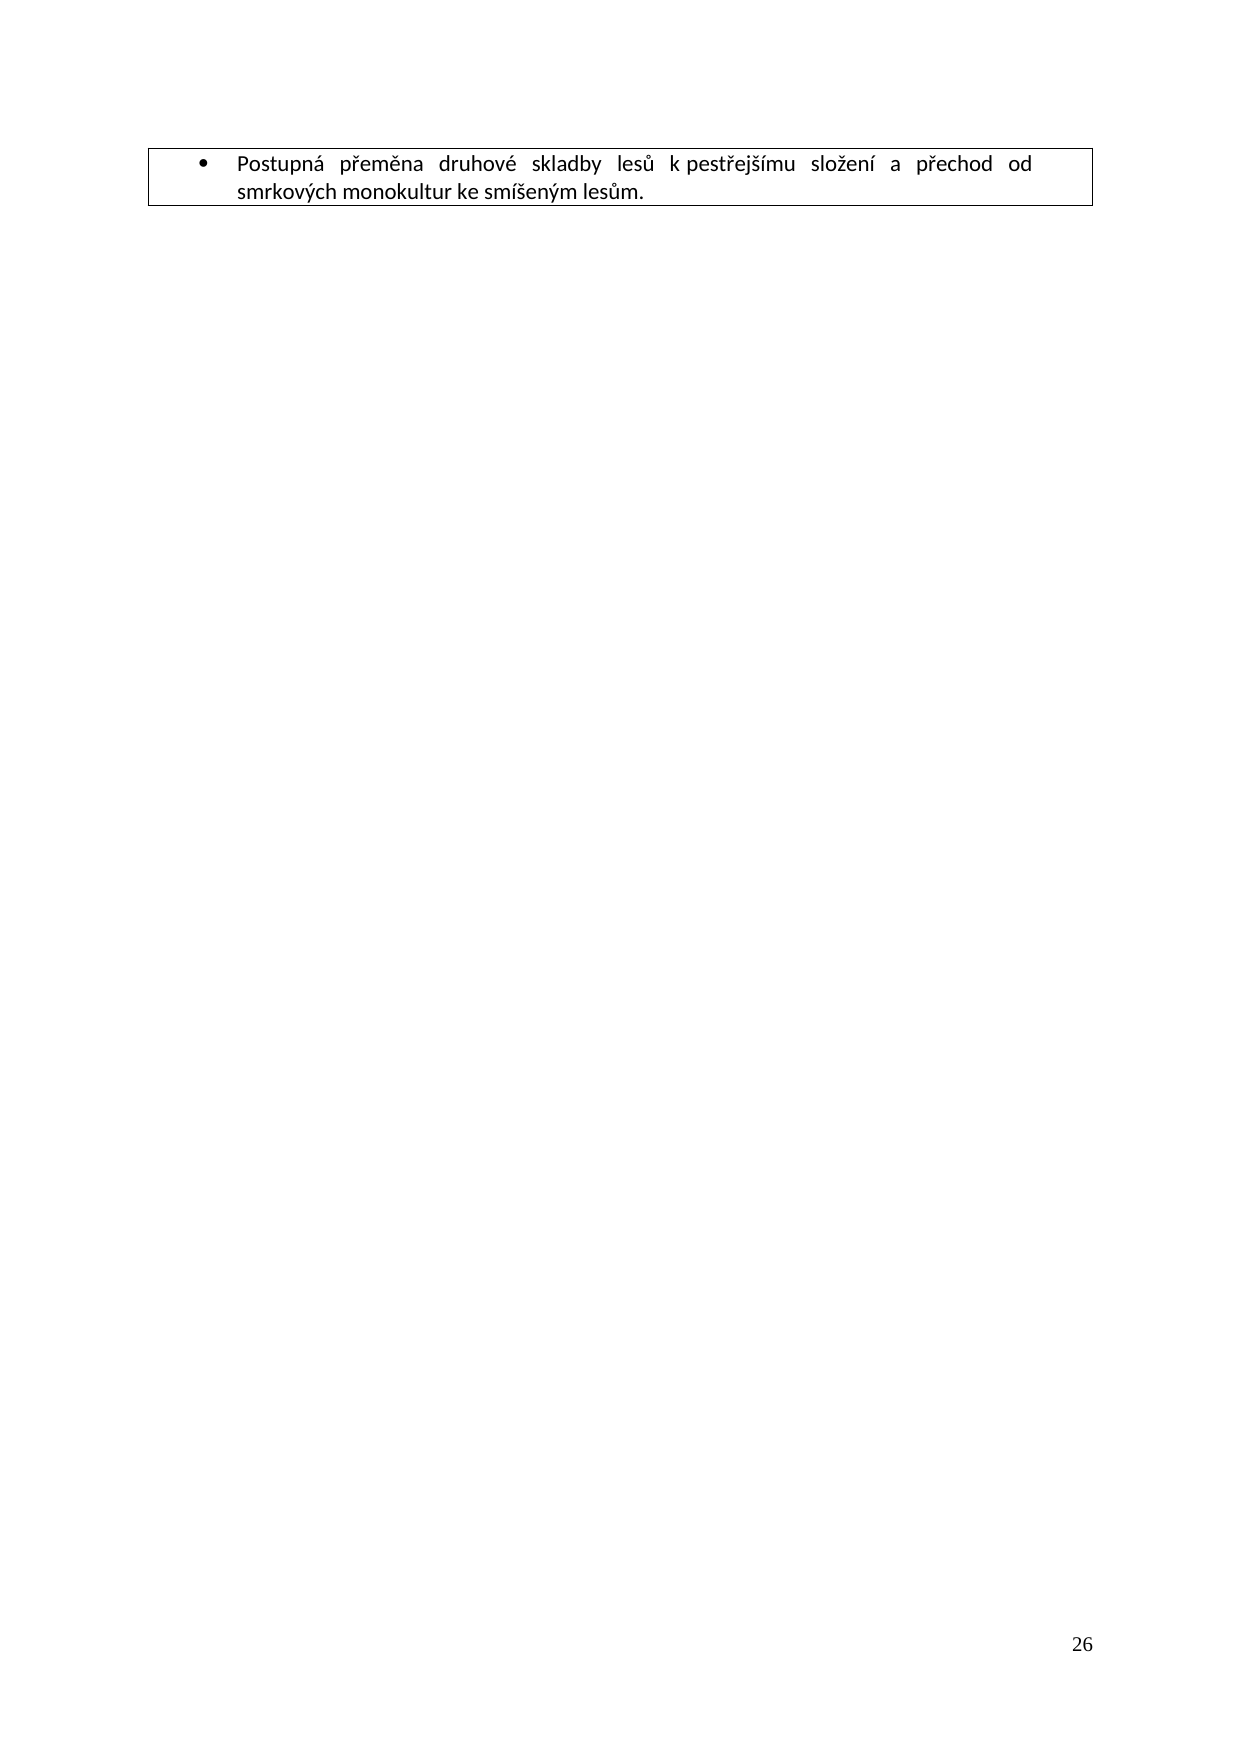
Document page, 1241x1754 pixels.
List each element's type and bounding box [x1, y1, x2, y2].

table_cell [149, 149, 1092, 205]
